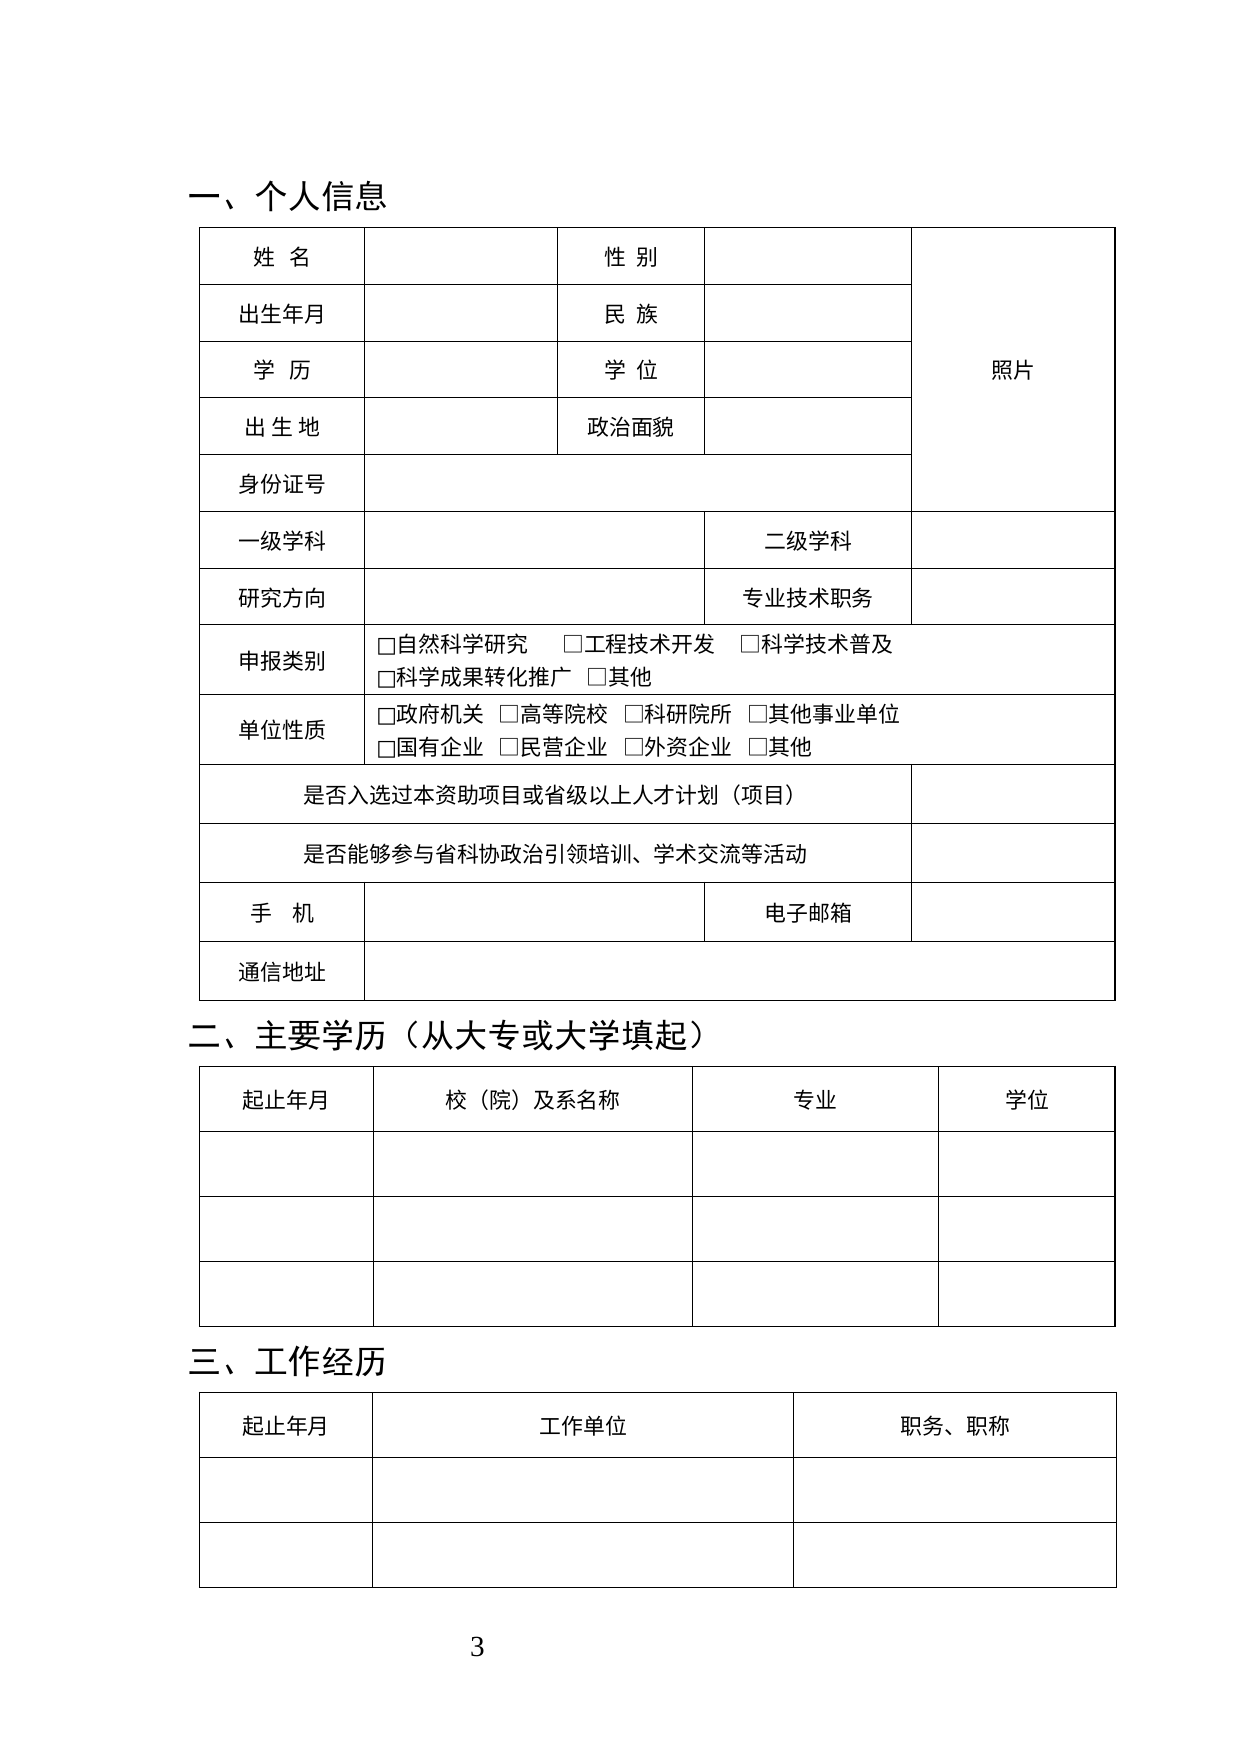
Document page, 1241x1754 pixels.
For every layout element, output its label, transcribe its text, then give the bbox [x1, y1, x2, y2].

table_cell [373, 1523, 793, 1587]
table_cell [693, 1262, 938, 1326]
table_header 学位 [939, 1067, 1114, 1131]
table_cell 身份证号 [200, 455, 364, 511]
table_cell [200, 1458, 372, 1522]
table_cell [200, 1197, 373, 1261]
table_cell [200, 1523, 372, 1587]
table_cell 专业技术职务 [705, 569, 911, 624]
table_cell [912, 883, 1114, 941]
table_cell 民 族 [558, 285, 704, 341]
table_header 起止年月 [200, 1067, 373, 1131]
table_cell [912, 512, 1114, 568]
table_header 性 别 [558, 228, 704, 284]
table_cell [912, 824, 1114, 882]
table_cell [705, 342, 911, 397]
table_cell [693, 1132, 938, 1196]
text 三、工作经历 [187, 1327, 1053, 1392]
table_cell 学 位 [558, 342, 704, 397]
text 一、个人信息 [187, 162, 1053, 227]
table_cell [374, 1197, 692, 1261]
table_cell 出生年月 [200, 285, 364, 341]
table_cell [365, 398, 557, 454]
table_header 专业 [693, 1067, 938, 1131]
table_cell 一级学科 [200, 512, 364, 568]
table_cell 研究方向 [200, 569, 364, 624]
table_header [705, 228, 911, 284]
table_cell 二级学科 [705, 512, 911, 568]
table_cell [794, 1523, 1116, 1587]
table_cell 是否能够参与省科协政治引领培训、学术交流等活动 [200, 824, 911, 882]
table_cell □自然科学研究 □工程技术开发 □科学技术普及 □科学成果转化推广 □其他 [365, 625, 1114, 694]
table_cell □政府机关 □高等院校 □科研院所 □其他事业单位 □国有企业 □民营企业 □外资企业 □其他 [365, 695, 1114, 764]
table_cell [939, 1132, 1114, 1196]
table_cell [365, 569, 704, 624]
table_cell [365, 942, 1114, 999]
table_cell [374, 1132, 692, 1196]
table_header 职务、职称 [794, 1393, 1116, 1457]
table_cell 电子邮箱 [705, 883, 911, 941]
table_cell [374, 1262, 692, 1326]
table_cell 是否入选过本资助项目或省级以上人才计划（项目） [200, 765, 911, 823]
table_cell [365, 883, 704, 941]
table_header 起止年月 [200, 1393, 372, 1457]
table_cell [939, 1197, 1114, 1261]
text 二、主要学历（从大专或大学填起） [187, 1001, 1053, 1066]
table_cell 手 机 [200, 883, 364, 941]
table_cell 政治面貌 [558, 398, 704, 454]
table_cell [200, 1262, 373, 1326]
table_header [365, 228, 557, 284]
table_header 工作单位 [373, 1393, 793, 1457]
table_header 照片 [912, 228, 1114, 511]
table_cell [705, 398, 911, 454]
table_cell [365, 512, 704, 568]
table_header 姓 名 [200, 228, 364, 284]
table_header 校（院）及系名称 [374, 1067, 692, 1131]
table_cell [365, 285, 557, 341]
table_cell [365, 455, 911, 511]
table_cell 出 生 地 [200, 398, 364, 454]
table_cell [912, 765, 1114, 823]
table_cell 学 历 [200, 342, 364, 397]
table_cell [365, 342, 557, 397]
table_cell [794, 1458, 1116, 1522]
table_cell [939, 1262, 1114, 1326]
table_cell 通信地址 [200, 942, 364, 999]
table_cell 申报类别 [200, 625, 364, 694]
table_cell [373, 1458, 793, 1522]
table_cell [200, 1132, 373, 1196]
table_cell 单位性质 [200, 695, 364, 764]
table_cell [705, 285, 911, 341]
table_cell [912, 569, 1114, 624]
table_cell [693, 1197, 938, 1261]
